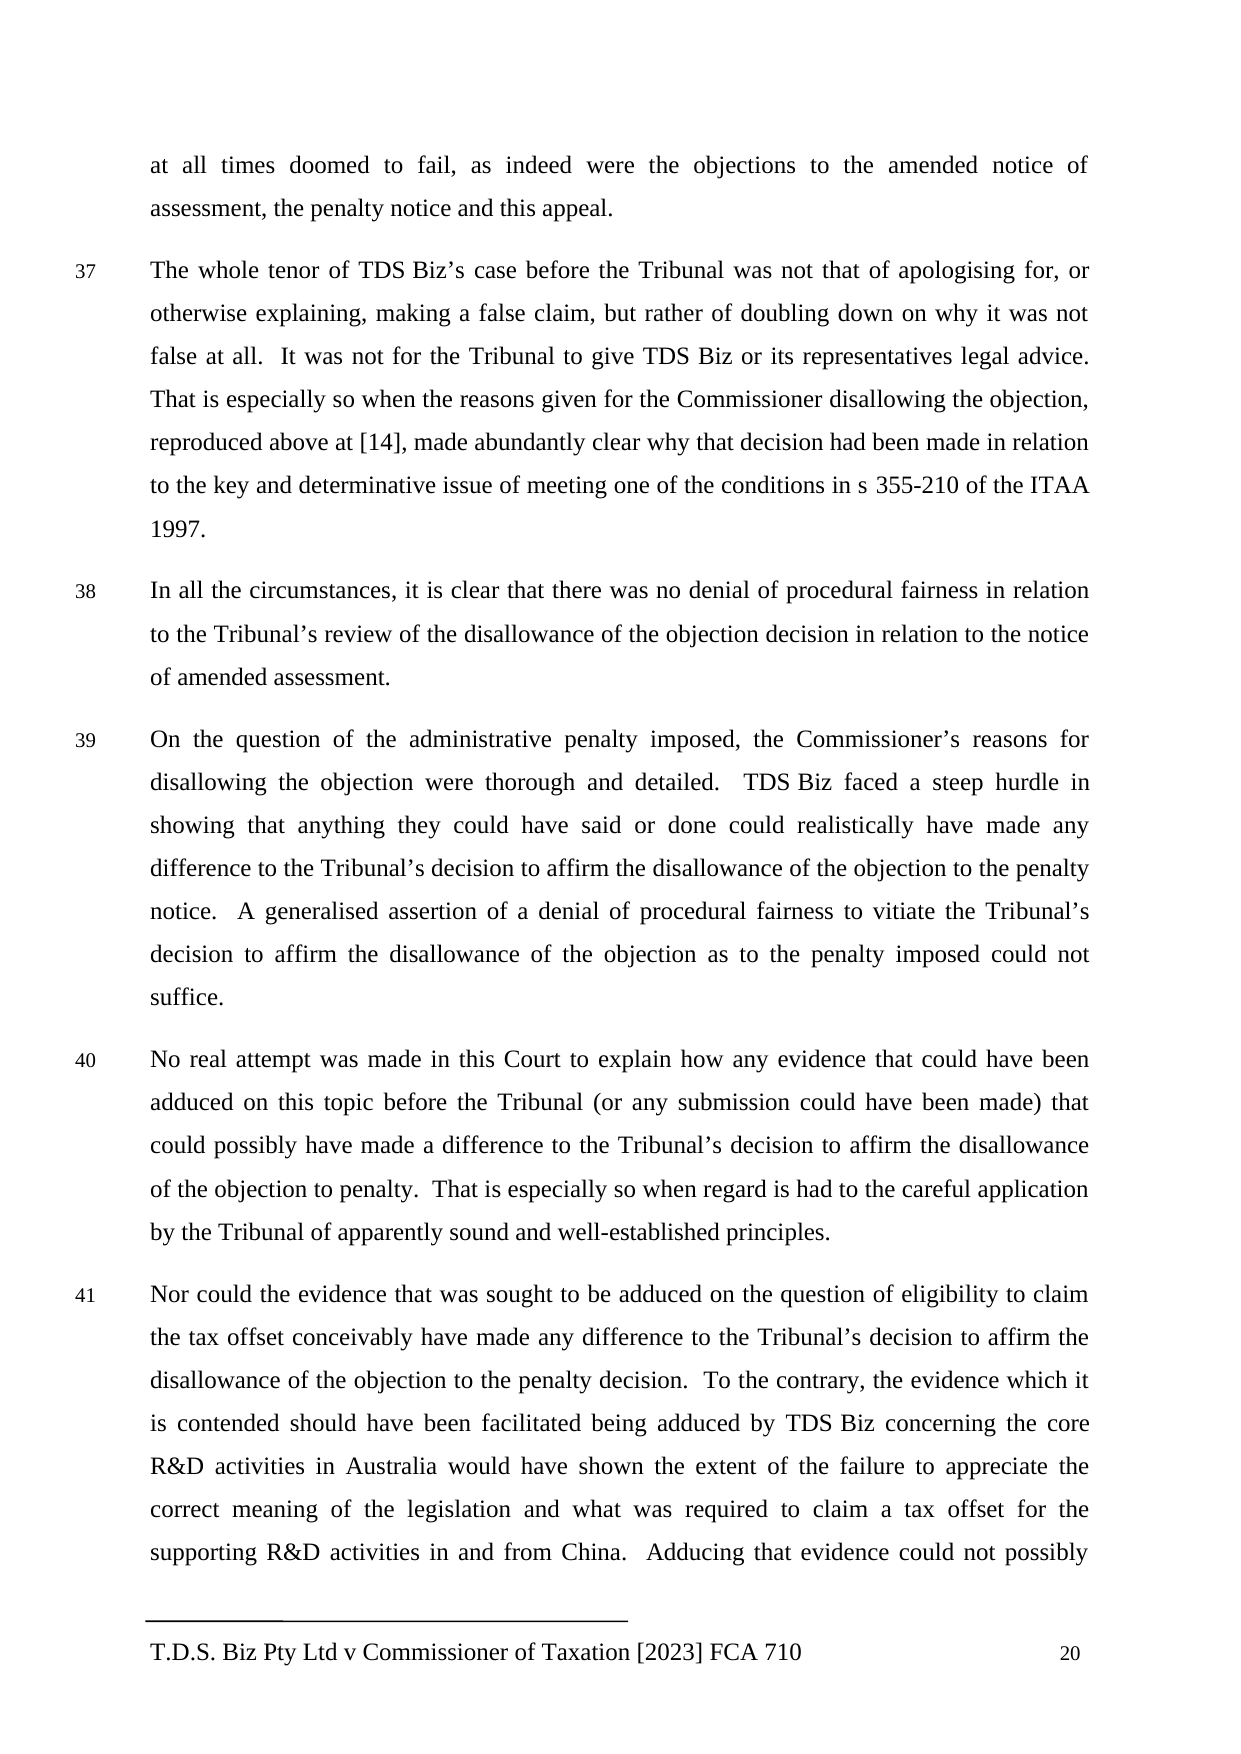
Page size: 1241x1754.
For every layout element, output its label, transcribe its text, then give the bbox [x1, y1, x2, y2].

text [75, 150, 1090, 222]
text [75, 1279, 1090, 1566]
text On the question of the administrative penalty imposed, the Commissioner’s reasons for disallowing the objection were thorough and detailed. TDS Biz faced a steep hurdle in showing that anything they could have said or done could realistically have made any difference to the Tribunal’s decision to affirm the disallowance of the objection to the penalty notice. A generalised assertion of a denial of procedural fairness to vitiate the Tribunal’s decision to affirm the disallowance of the objection as to the penalty imposed could not suffice. [75, 724, 1090, 1011]
text No real attempt was made in this Court to explain how any evidence that could have been adduced on this topic before the Tribunal (or any submission could have been made) that could possibly have made a difference to the Tribunal’s decision to affirm the disallowance of the objection to penalty. That is especially so when regard is had to the careful application by the Tribunal of apparently sound and well-established principles. [75, 1044, 1090, 1246]
text In all the circumstances, it is clear that there was no denial of procedural fairness in relation to the Tribunal’s review of the disallowance of the objection decision in relation to the notice of amended assessment. [75, 576, 1090, 691]
text The whole tenor of TDS Biz’s case before the Tribunal was not that of apologising for, or otherwise explaining, making a false claim, but rather of doubling down on why it was not false at all. It was not for the Tribunal to give TDS Biz or its representatives legal advice. That is especially so when the reasons given for the Commissioner disallowing the objection, reproduced above at [14], made abundantly clear why that decision had been made in relation to the key and determinative issue of meeting one of the conditions in s 355-210 of the ITAA 1997. [75, 255, 1090, 542]
